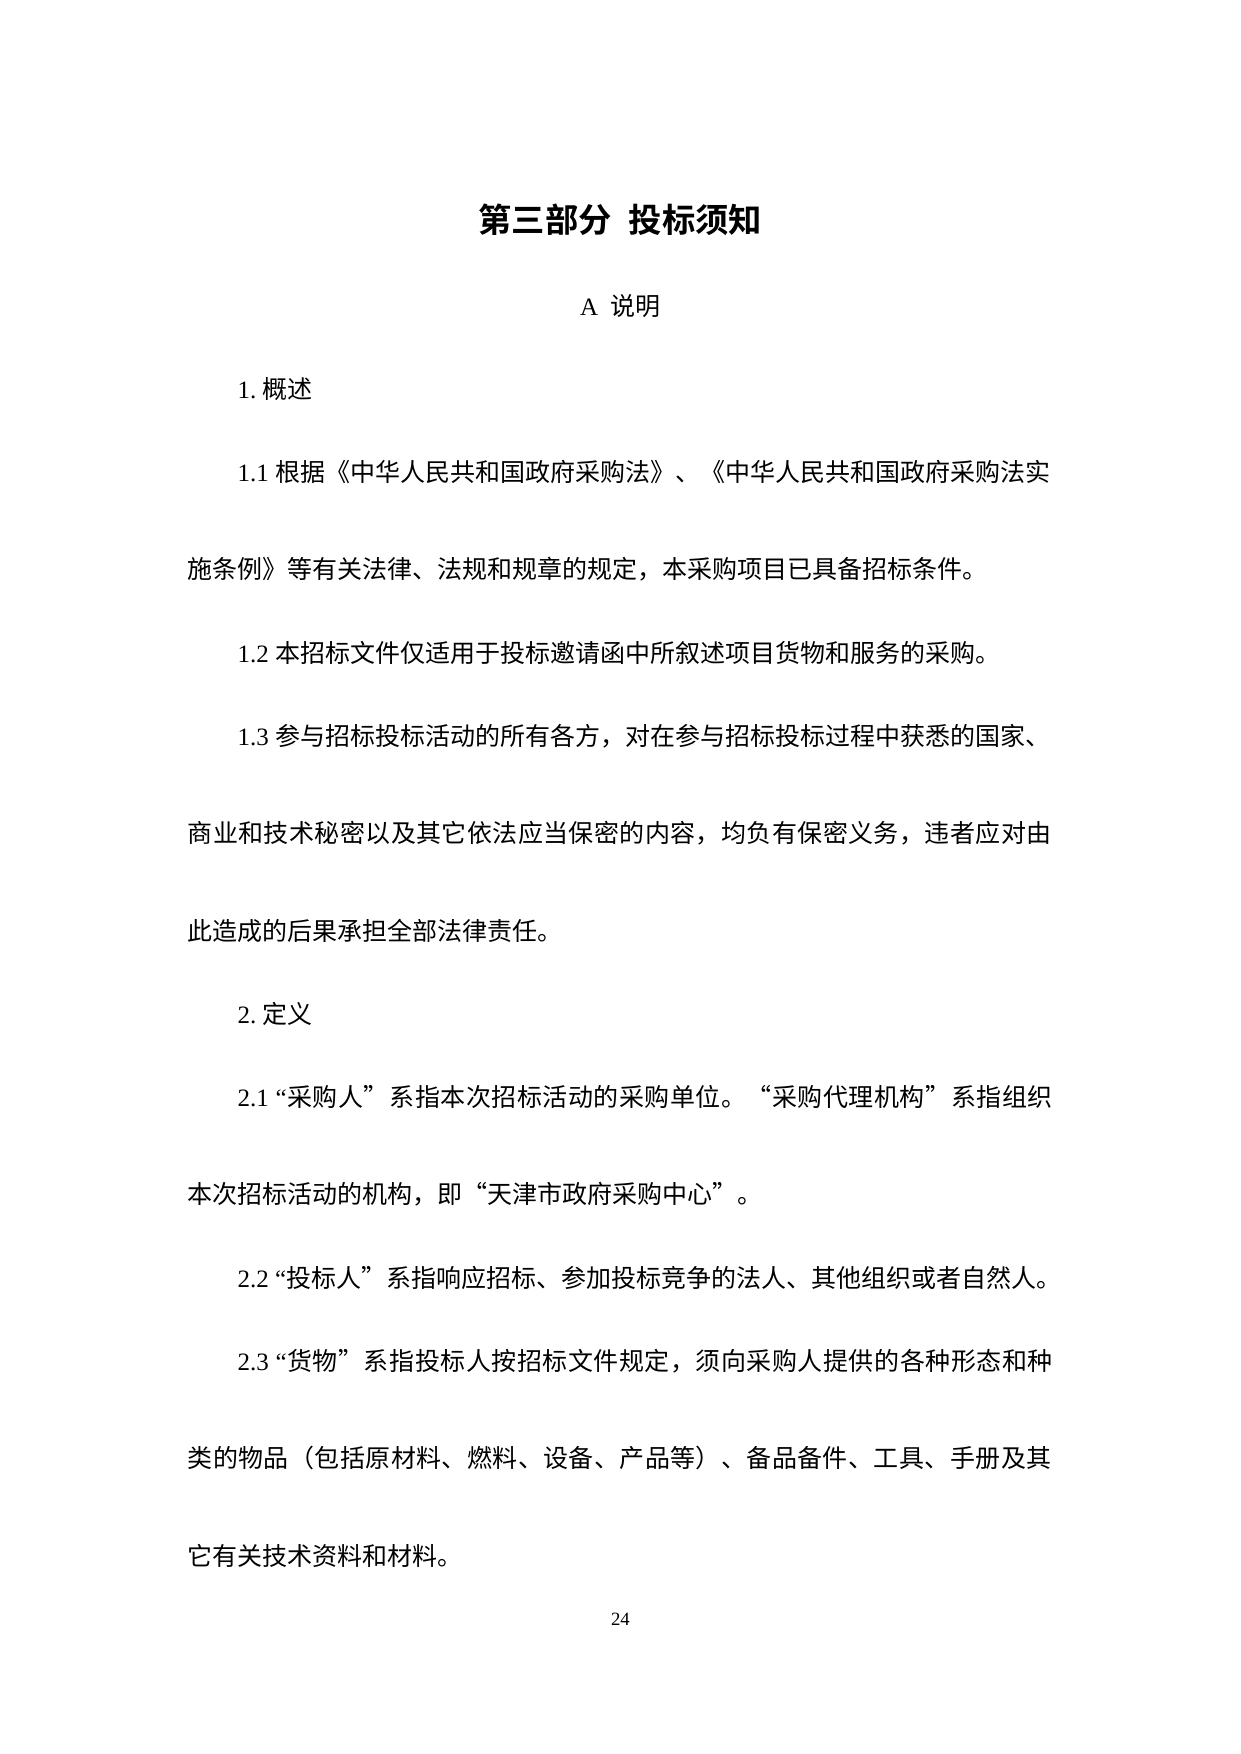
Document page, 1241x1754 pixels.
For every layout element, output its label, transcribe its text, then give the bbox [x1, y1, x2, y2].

text 2.1 “采购人”系指本次招标活动的采购单位。“采购代理机构”系指组织本次招标活动的机构，即“天津市政府采购中心”。 [187, 1063, 1053, 1226]
text 1.3 参与招标投标活动的所有各方，对在参与招标投标过程中获悉的国家、商业和技术秘密以及其它依法应当保密的内容，均负有保密义务，违者应对由此造成的后果承担全部法律责任。 [187, 702, 1053, 962]
text 2. 定义 [187, 980, 1053, 1045]
text 1. 概述 [187, 355, 1053, 420]
text 1.1 根据《中华人民共和国政府采购法》、《中华人民共和国政府采购法实施条例》等有关法律、法规和规章的规定，本采购项目已具备招标条件。 [187, 438, 1053, 601]
text 2.3 “货物”系指投标人按招标文件规定，须向采购人提供的各种形态和种类的物品（包括原材料、燃料、设备、产品等）、备品备件、工具、手册及其它有关技术资料和材料。 [187, 1327, 1053, 1587]
text 1.2 本招标文件仅适用于投标邀请函中所叙述项目货物和服务的采购。 [187, 619, 1053, 684]
text A 说明 [187, 272, 1053, 337]
subtitle 第三部分 投标须知 [187, 187, 1053, 252]
text 2.2 “投标人”系指响应招标、参加投标竞争的法人、其他组织或者自然人。 [187, 1244, 1053, 1309]
